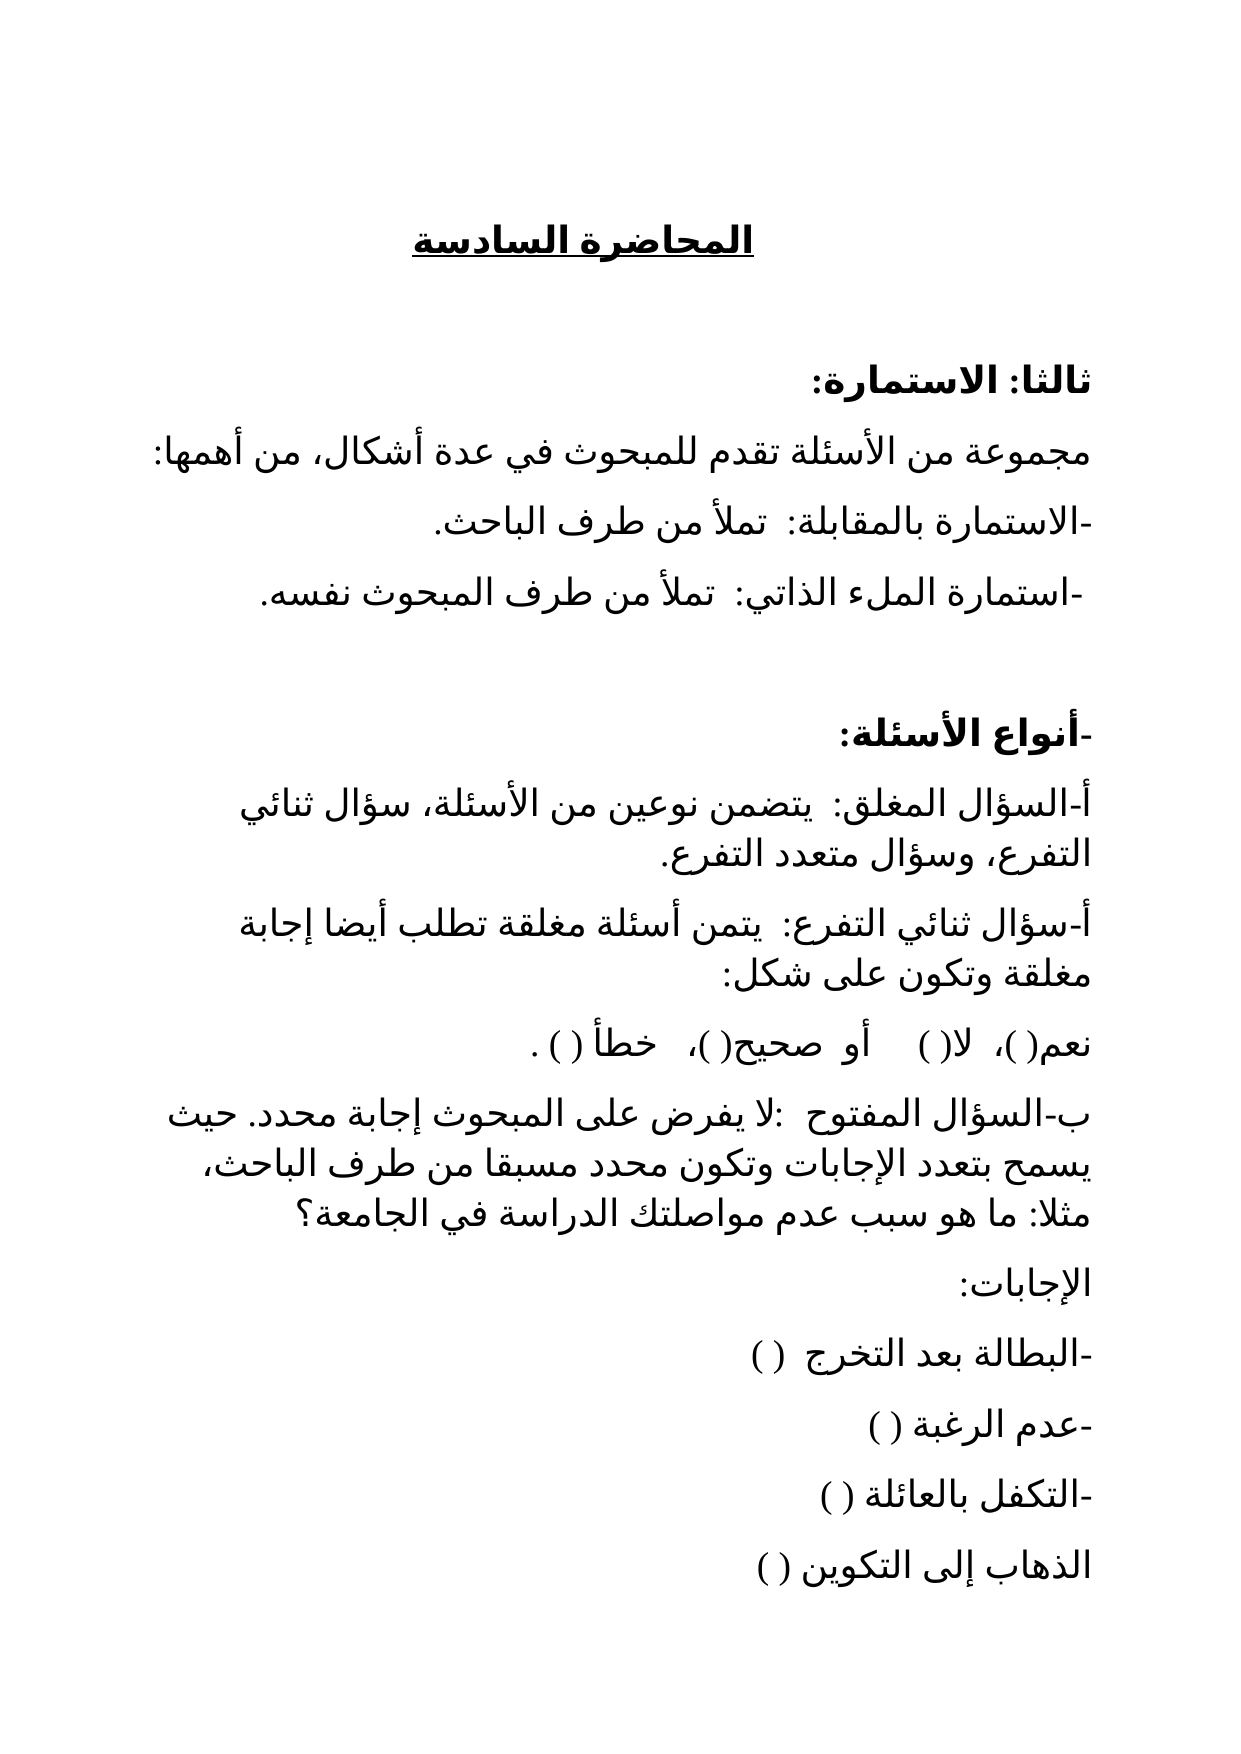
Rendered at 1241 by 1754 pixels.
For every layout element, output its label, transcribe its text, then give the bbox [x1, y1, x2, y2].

text -التكفل بالعائلة ( ) [148, 1473, 1093, 1516]
text -البطالة بعد التخرج ( ) [148, 1332, 1093, 1375]
text الإجابات: [148, 1261, 1093, 1304]
text المحاضرة السادسة [148, 218, 1093, 261]
text -استمارة الملء الذاتي: تملأ من طرف المبحوث نفسه. [148, 570, 1093, 613]
text أ-السؤال المغلق: يتضمن نوعين من الأسئلة، سؤال ثنائي التفرع، وسؤال متعدد التفرع. [148, 781, 1093, 874]
text -عدم الرغبة ( ) [148, 1402, 1093, 1445]
text -الاستمارة بالمقابلة: تملأ من طرف الباحث. [148, 500, 1093, 543]
text ثالثا: الاستمارة: [148, 359, 1093, 402]
text مجموعة من الأسئلة تقدم للمبحوث في عدة أشكال، من أهمها: [148, 429, 1093, 472]
text الذهاب إلى التكوين ( ) [148, 1543, 1093, 1586]
text -أنواع الأسئلة: [148, 711, 1093, 754]
text أ-سؤال ثنائي التفرع: يتمن أسئلة مغلقة تطلب أيضا إجابة مغلقة وتكون على شكل: [148, 901, 1093, 994]
text ب-السؤال المفتوح: لا يفرض على المبحوث إجابة محدد. حيث يسمح بتعدد الإجابات وتكون محدد مسبقا من طرف الباحث، مثلا: ما هو سبب عدم مواصلتك الدراسة في الجامعة؟ [148, 1092, 1093, 1234]
text نعم( )، لا( ) أو صحيح( )، خطأ ( ) . [148, 1021, 1093, 1064]
